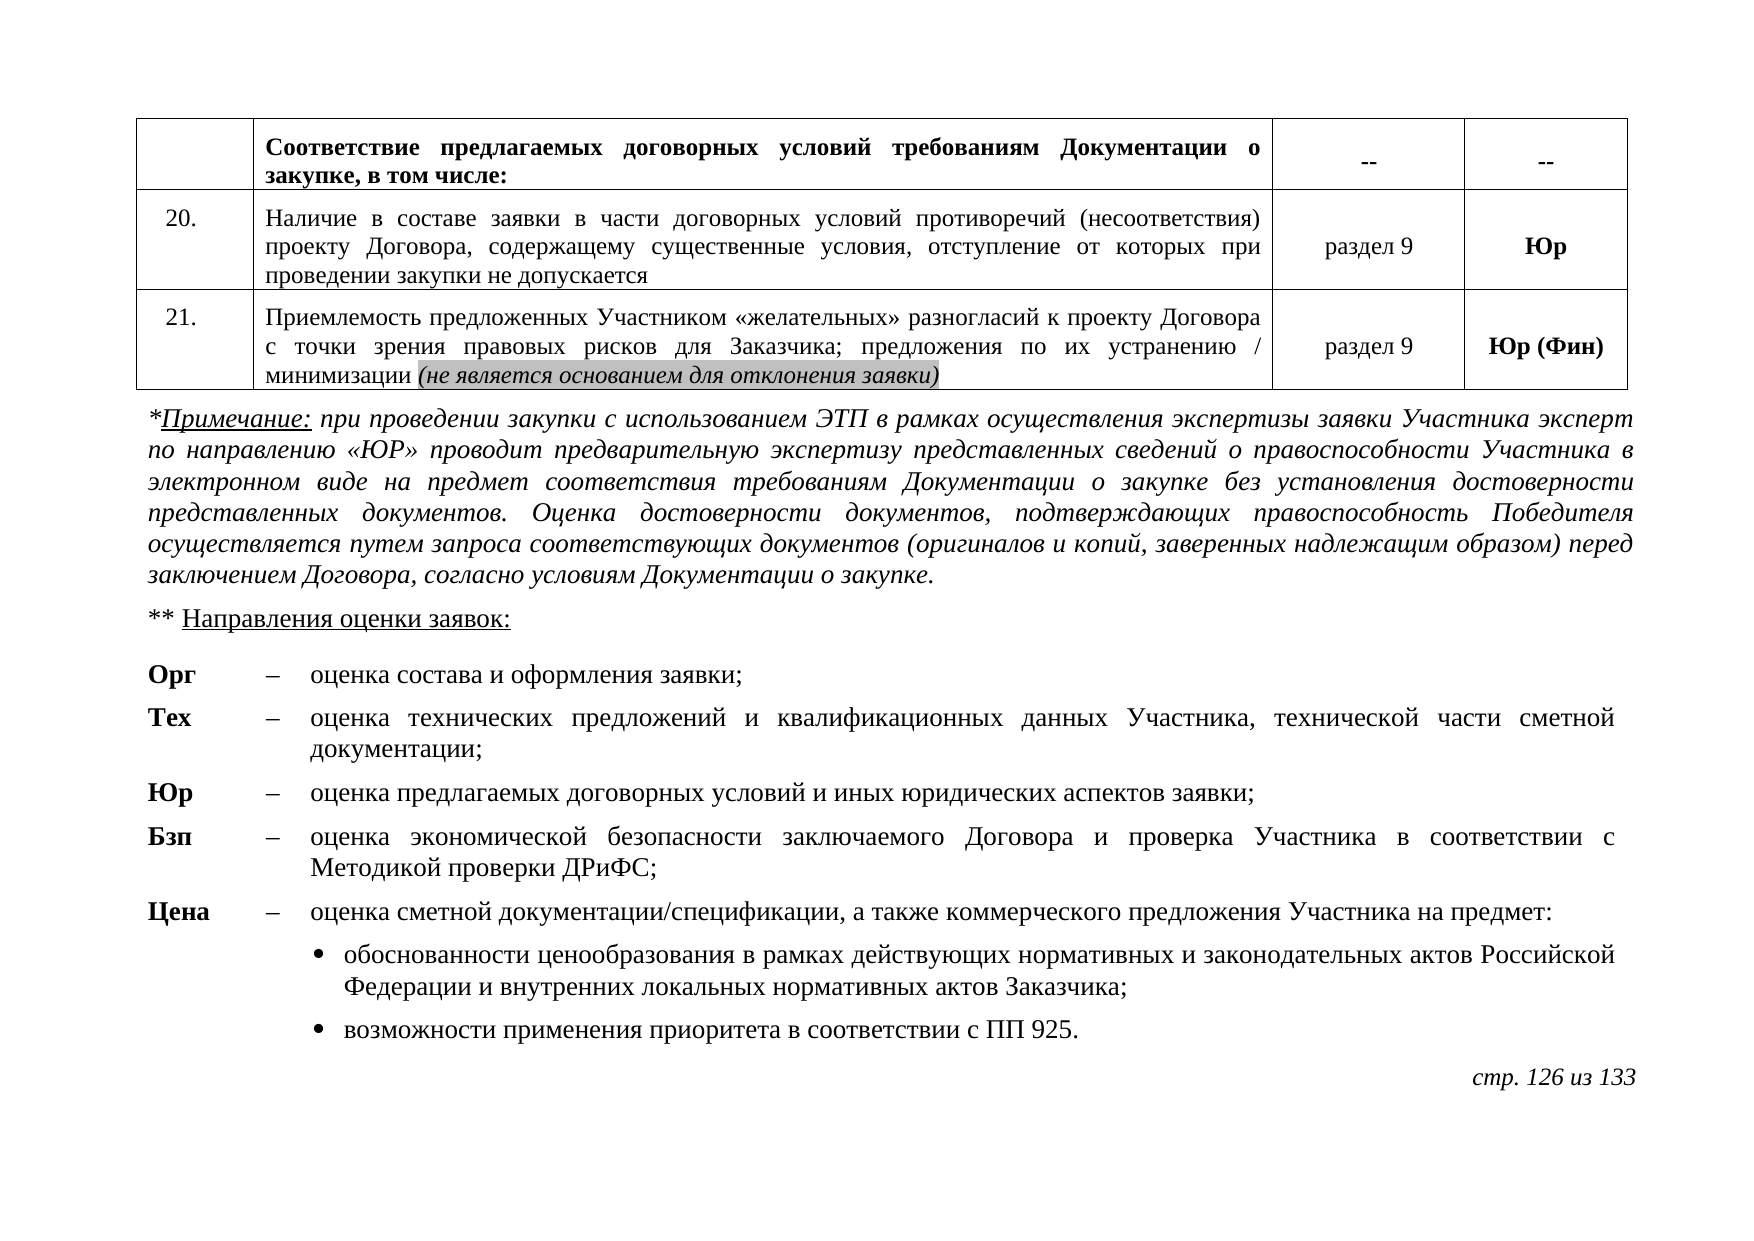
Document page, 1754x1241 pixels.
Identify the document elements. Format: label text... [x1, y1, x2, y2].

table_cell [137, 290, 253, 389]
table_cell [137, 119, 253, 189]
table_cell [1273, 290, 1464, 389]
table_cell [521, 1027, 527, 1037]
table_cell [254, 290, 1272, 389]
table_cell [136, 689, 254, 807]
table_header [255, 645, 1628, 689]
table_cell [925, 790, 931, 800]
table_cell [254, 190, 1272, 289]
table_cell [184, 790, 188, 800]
text ** Направления оценки заявок: [148, 602, 1636, 633]
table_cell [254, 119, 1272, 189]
text *Примечание: при проведении закупки с использованием ЭТП в рамках осуществления экспертизы заявки Участника эксперт по направлению «ЮР» проводит предварительную экспертизу представленных сведений о правоспособности Участника в электронном виде на предмет соответствия требованиям Документации о закупке без установления достоверности представленных документов. Оценка достоверности документов, подтверждающих правоспособность Победителя осуществляется путем запроса соответствующих документов (оригиналов и копий, заверенных надлежащим образом) перед заключением Договора, согласно условиям Документации о закупке. [148, 402, 1636, 589]
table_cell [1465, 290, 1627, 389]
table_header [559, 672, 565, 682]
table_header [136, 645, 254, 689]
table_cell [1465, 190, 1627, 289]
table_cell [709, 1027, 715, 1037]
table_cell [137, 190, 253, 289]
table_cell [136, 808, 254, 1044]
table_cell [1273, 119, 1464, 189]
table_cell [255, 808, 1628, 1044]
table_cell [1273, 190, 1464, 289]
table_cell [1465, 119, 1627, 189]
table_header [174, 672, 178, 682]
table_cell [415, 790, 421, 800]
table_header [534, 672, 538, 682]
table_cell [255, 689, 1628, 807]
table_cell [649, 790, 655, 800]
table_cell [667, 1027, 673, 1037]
